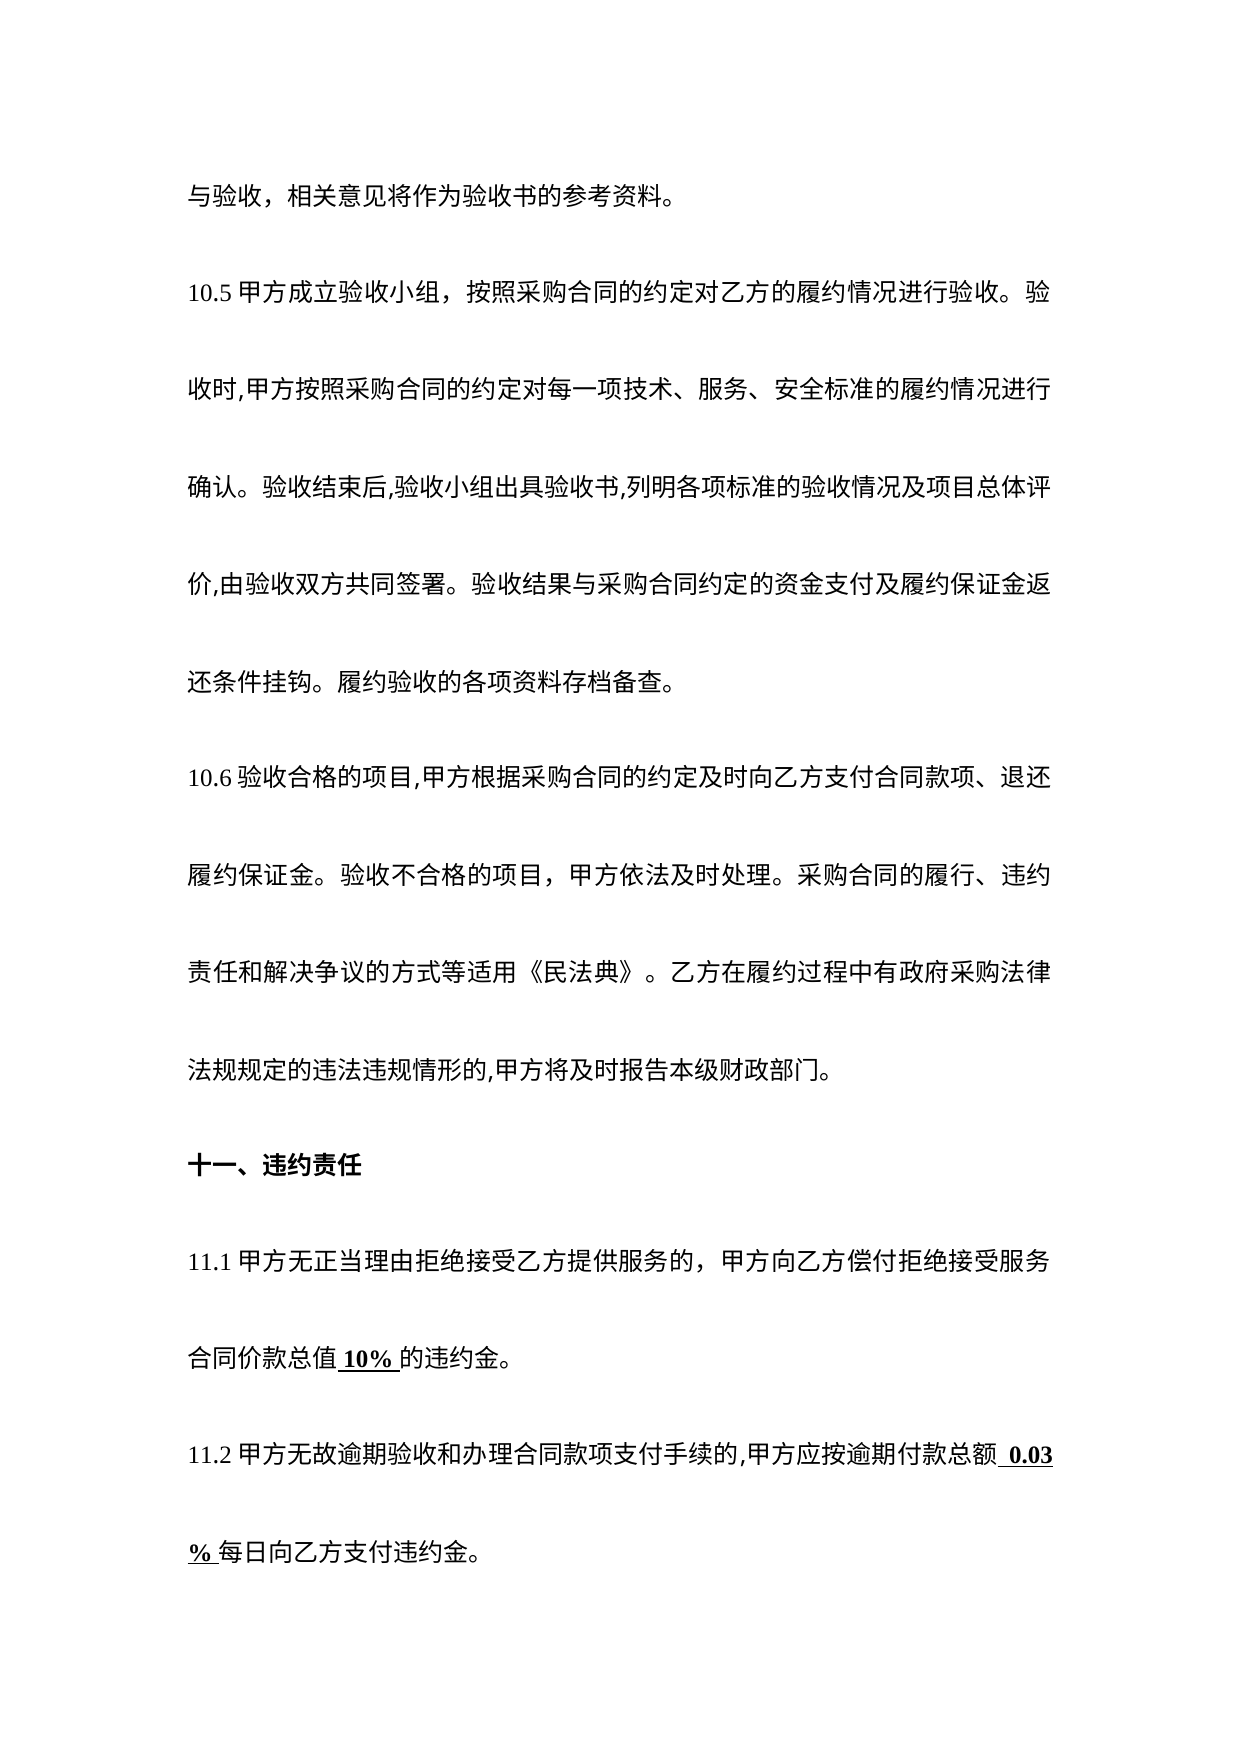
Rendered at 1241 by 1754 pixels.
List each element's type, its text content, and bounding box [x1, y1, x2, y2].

text 11.1甲方无正当理由拒绝接受乙方提供服务的，甲方向乙方偿付拒绝接受服务合同价款总值 10% 的违约金。 [187, 1227, 1053, 1389]
text 10.6验收合格的项目,甲方根据采购合同的约定及时向乙方支付合同款项、退还履约保证金。验收不合格的项目，甲方依法及时处理。采购合同的履行、违约责任和解决争议的方式等适用《民法典》。乙方在履约过程中有政府采购法律法规规定的违法违规情形的,甲方将及时报告本级财政部门。 [187, 743, 1053, 1101]
text 十一、违约责任 [187, 1131, 1053, 1196]
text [187, 162, 1053, 227]
text 11.2甲方无故逾期验收和办理合同款项支付手续的,甲方应按逾期付款总额 0.03% 每日向乙方支付违约金。 [187, 1420, 1053, 1583]
text 10.5甲方成立验收小组，按照采购合同的约定对乙方的履约情况进行验收。验收时,甲方按照采购合同的约定对每一项技术、服务、安全标准的履约情况进行确认。验收结束后,验收小组出具验收书,列明各项标准的验收情况及项目总体评价,由验收双方共同签署。验收结果与采购合同约定的资金支付及履约保证金返还条件挂钩。履约验收的各项资料存档备查。 [187, 258, 1053, 713]
